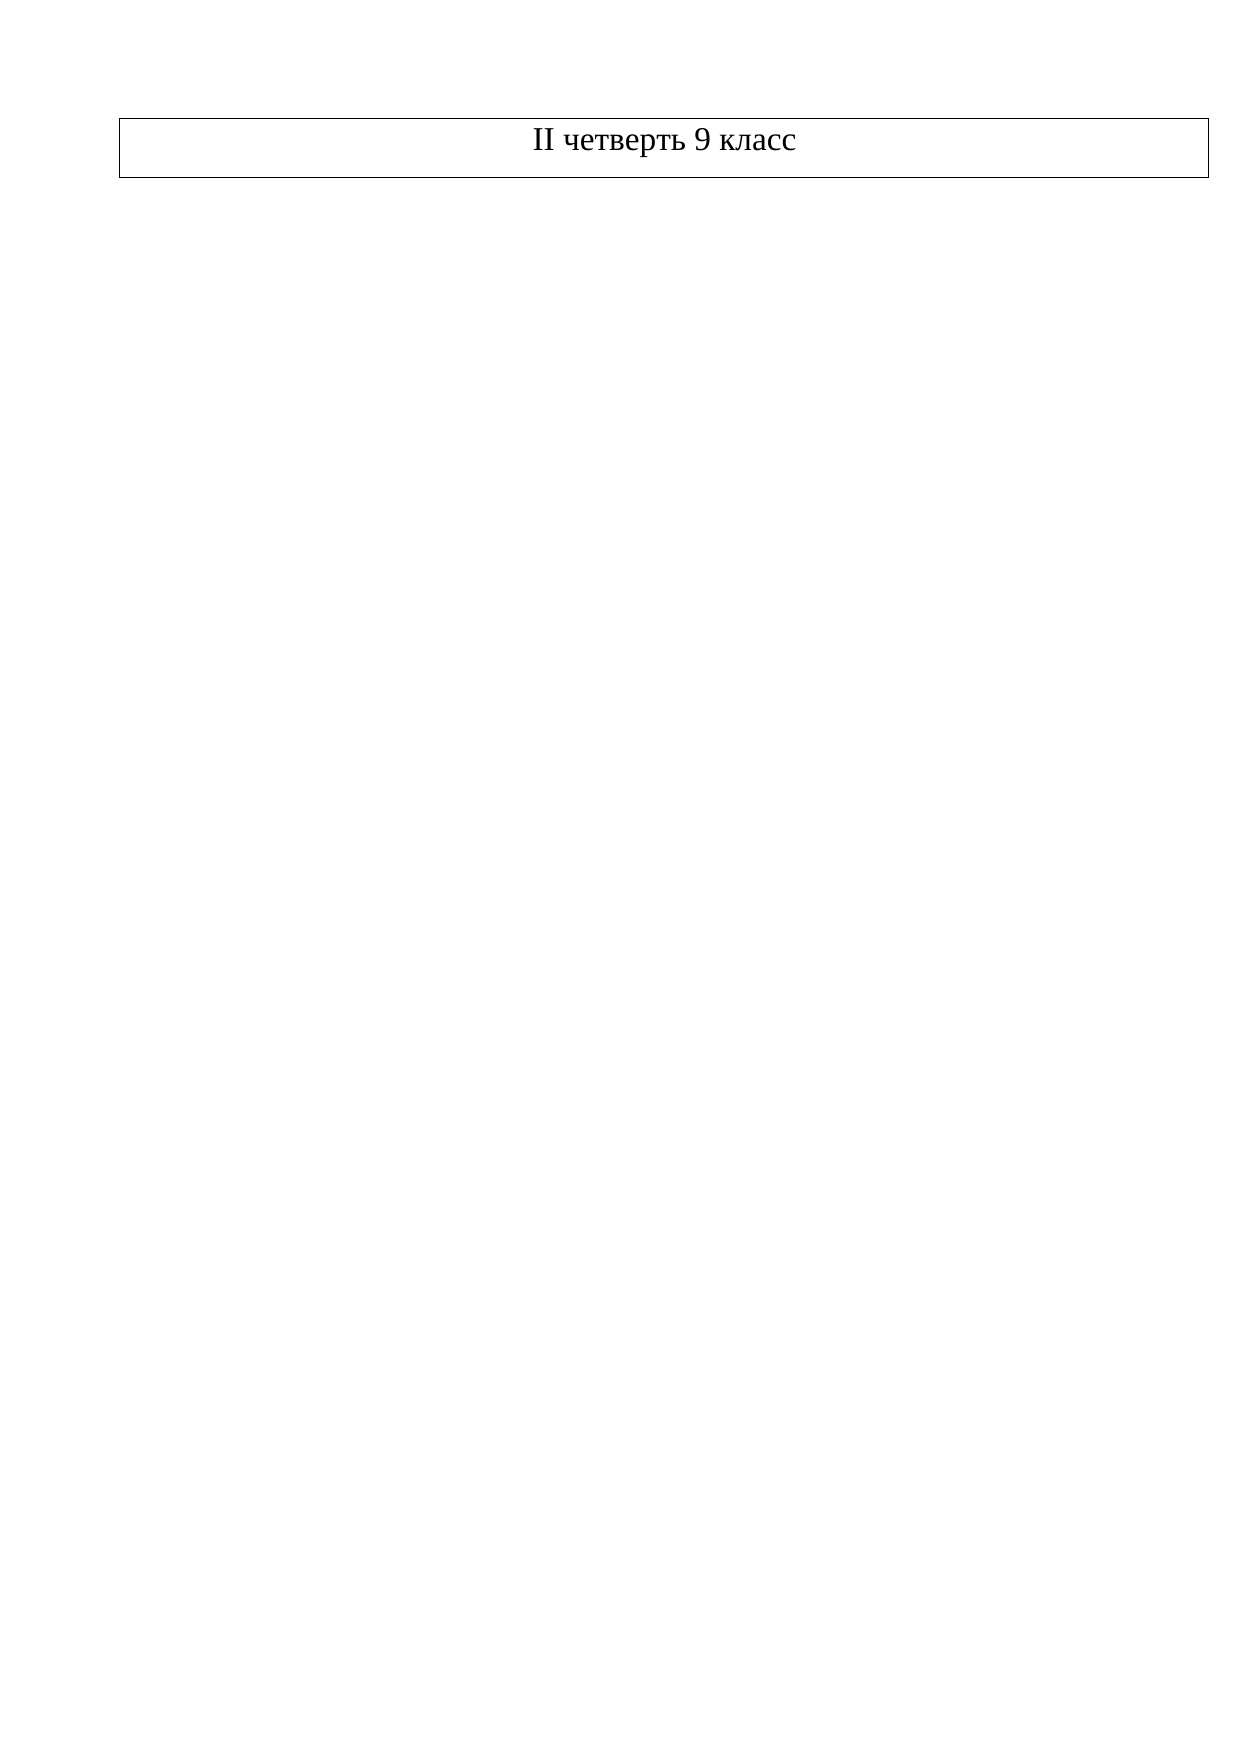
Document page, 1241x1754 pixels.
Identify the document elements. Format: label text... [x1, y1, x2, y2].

table_header II четверть 9 класс [120, 119, 1208, 177]
